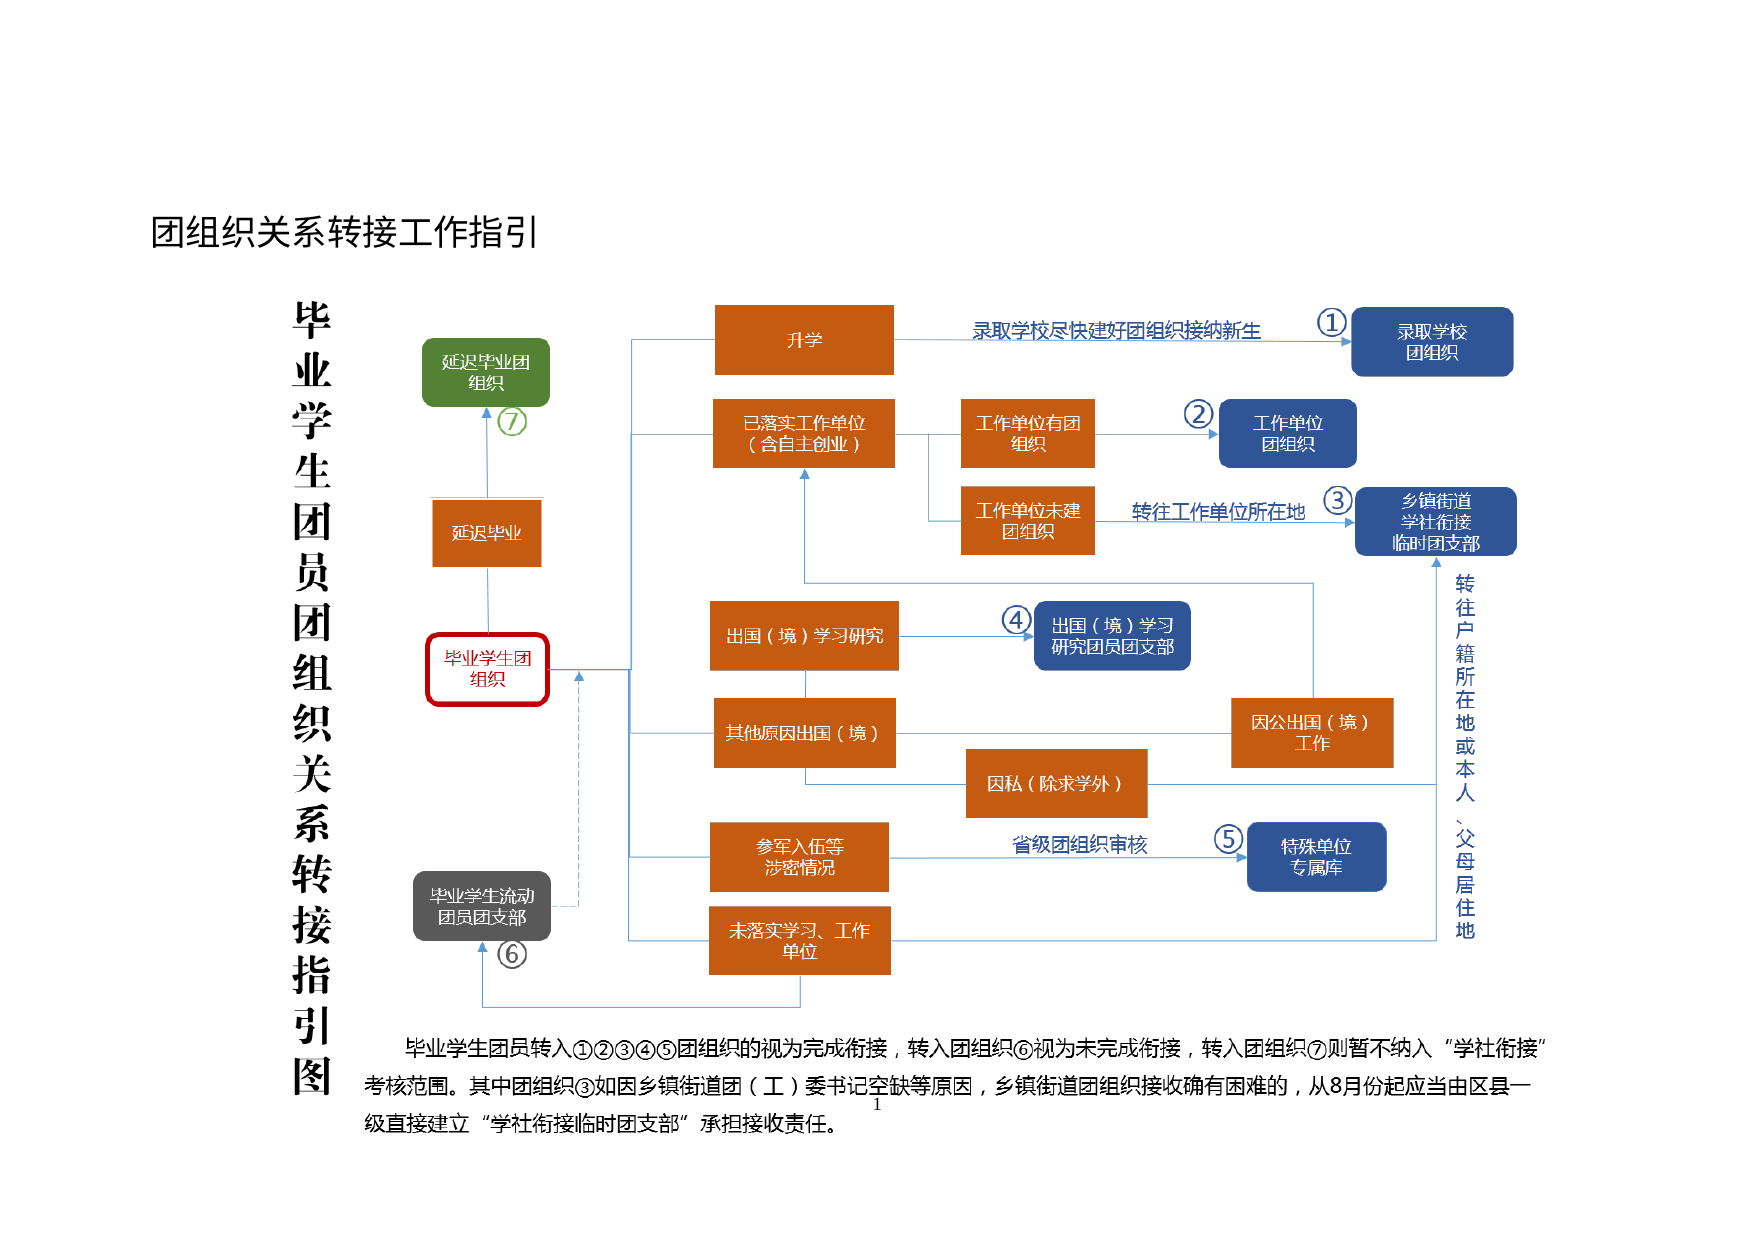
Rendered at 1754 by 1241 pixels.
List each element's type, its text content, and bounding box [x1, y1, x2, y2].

picture [265, 282, 1571, 1148]
text 团组织关系转接工作指引 [150, 198, 1604, 263]
